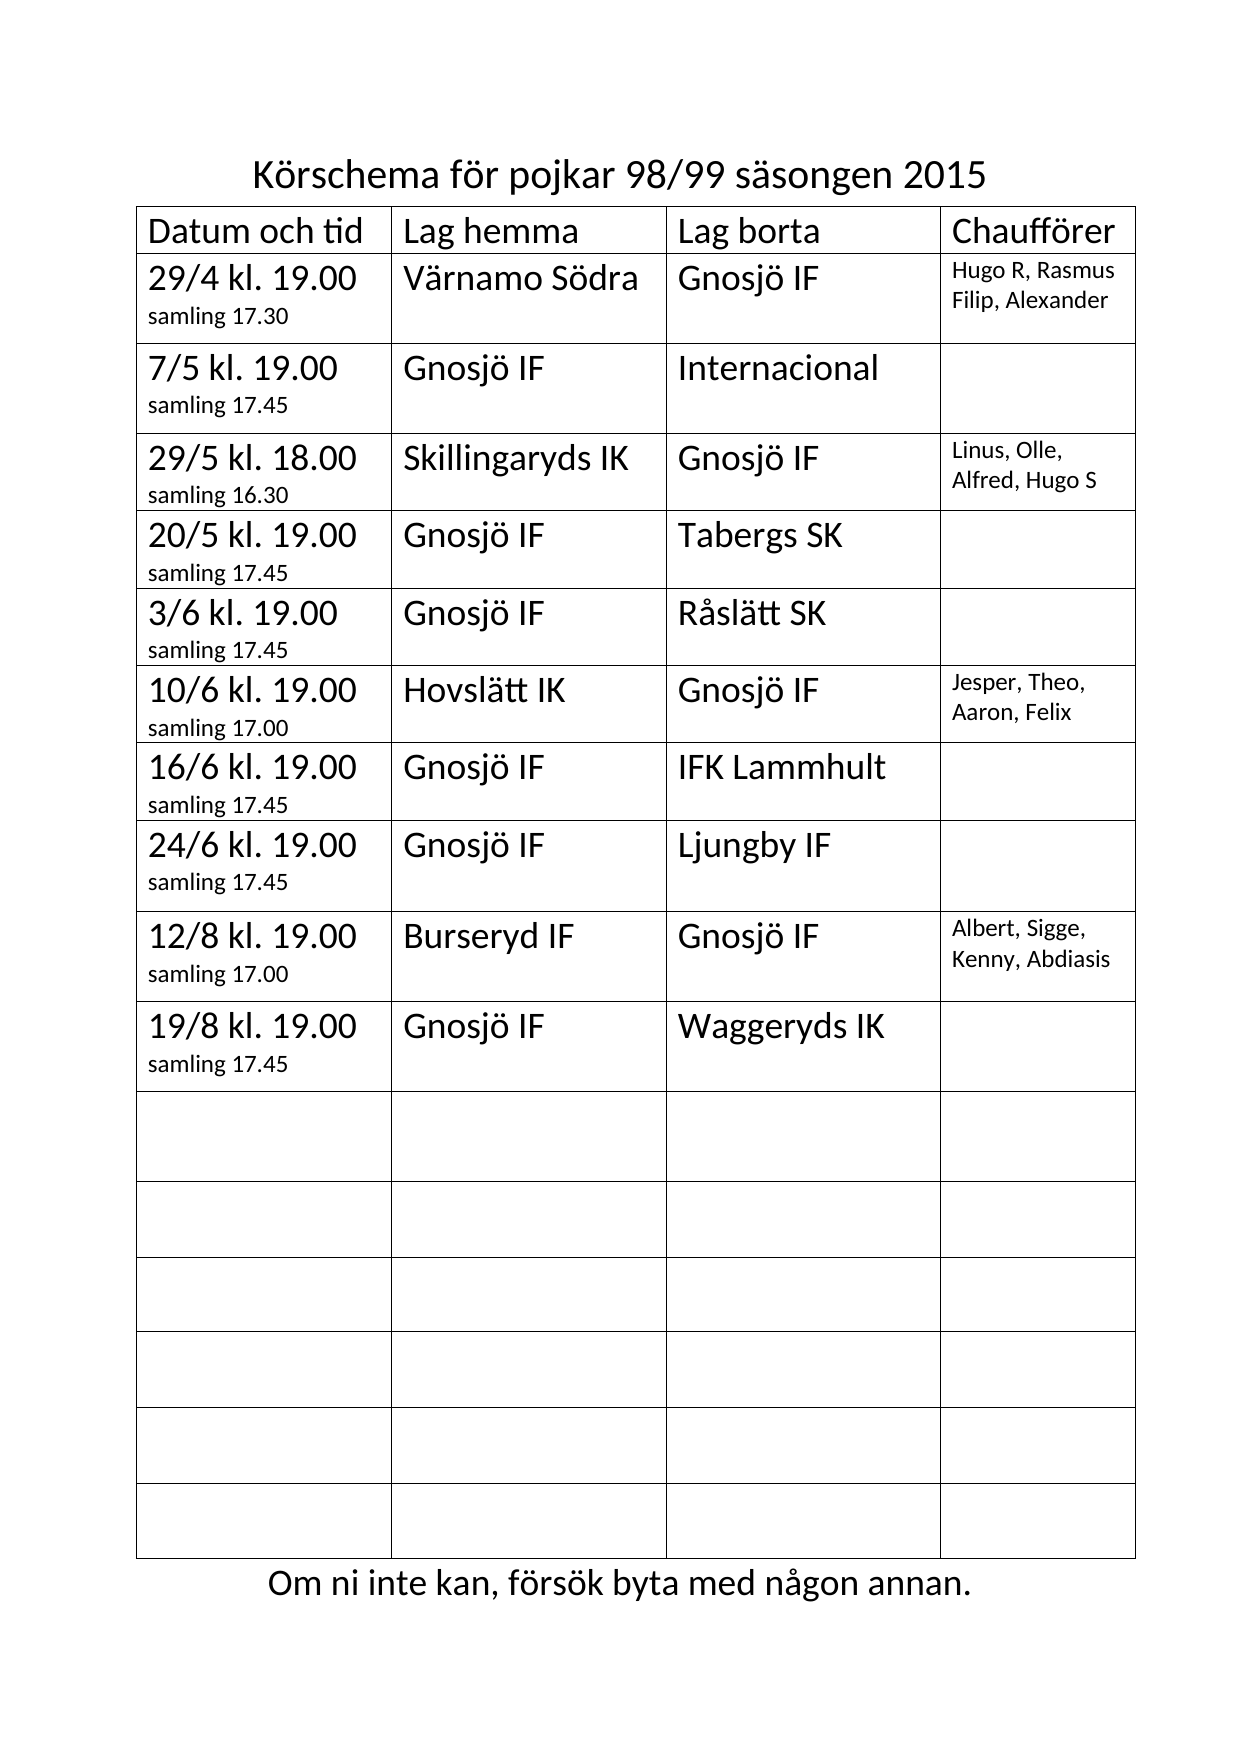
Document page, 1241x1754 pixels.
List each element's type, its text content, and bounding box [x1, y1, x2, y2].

table_header Chaufförer [941, 207, 1135, 253]
table_cell [941, 1092, 1135, 1181]
table_cell [667, 1258, 940, 1331]
table_cell 3/6 kl. 19.00 samling 17.45 [137, 589, 391, 665]
table_cell Linus, Olle, Alfred, Hugo S [941, 434, 1135, 510]
table_cell Gnosjö IF [667, 666, 940, 742]
table_cell 20/5 kl. 19.00 samling 17.45 [137, 511, 391, 587]
table_cell IFK Lammhult [667, 743, 940, 820]
table_cell [667, 1332, 940, 1407]
table_cell [392, 1332, 666, 1407]
table_cell Internacional [667, 344, 940, 433]
table_cell [941, 1258, 1135, 1331]
table_cell [137, 1182, 391, 1257]
table_cell 16/6 kl. 19.00 samling 17.45 [137, 743, 391, 820]
table_cell [667, 1408, 940, 1483]
table_cell [667, 1092, 940, 1181]
table_cell [941, 1182, 1135, 1257]
table_cell 29/4 kl. 19.00 samling 17.30 [137, 254, 391, 343]
text Om ni inte kan, försök byta med någon annan. [148, 1559, 1093, 1604]
table_cell Burseryd IF [392, 912, 666, 1001]
table_cell Gnosjö IF [392, 743, 666, 820]
table_cell 12/8 kl. 19.00 samling 17.00 [137, 912, 391, 1001]
table_cell [392, 1484, 666, 1557]
table_cell Gnosjö IF [667, 434, 940, 510]
table_cell [941, 344, 1135, 433]
table_header Lag hemma [392, 207, 666, 253]
table_cell [941, 821, 1135, 911]
table_cell [941, 1002, 1135, 1091]
table_cell [941, 589, 1135, 665]
table_cell [137, 1332, 391, 1407]
table_cell [941, 1484, 1135, 1557]
table_cell Hovslätt IK [392, 666, 666, 742]
table_cell Skillingaryds IK [392, 434, 666, 510]
table_cell Gnosjö IF [667, 912, 940, 1001]
table_cell Gnosjö IF [392, 821, 666, 911]
table_cell 10/6 kl. 19.00 samling 17.00 [137, 666, 391, 742]
table_cell [941, 511, 1135, 587]
table_cell Gnosjö IF [392, 344, 666, 433]
table_cell Gnosjö IF [392, 1002, 666, 1091]
table_cell [392, 1182, 666, 1257]
table_cell [941, 743, 1135, 820]
table_cell Gnosjö IF [392, 511, 666, 587]
table_cell [392, 1092, 666, 1181]
table_cell [392, 1258, 666, 1331]
table_cell Waggeryds IK [667, 1002, 940, 1091]
table_cell Albert, Sigge, Kenny, Abdiasis [941, 912, 1135, 1001]
table_cell Gnosjö IF [667, 254, 940, 343]
table_header Datum och tid [137, 207, 391, 253]
table_cell 24/6 kl. 19.00 samling 17.45 [137, 821, 391, 911]
table_cell [667, 1484, 940, 1557]
table_cell [137, 1484, 391, 1557]
table_cell [941, 1332, 1135, 1407]
table_cell Jesper, Theo, Aaron, Felix [941, 666, 1135, 742]
table_cell [941, 1408, 1135, 1483]
table_cell Värnamo Södra [392, 254, 666, 343]
table_cell [392, 1408, 666, 1483]
table_cell 7/5 kl. 19.00 samling 17.45 [137, 344, 391, 433]
table_cell Gnosjö IF [392, 589, 666, 665]
table_cell [137, 1258, 391, 1331]
table_cell [137, 1408, 391, 1483]
table_cell Ljungby IF [667, 821, 940, 911]
table_cell Tabergs SK [667, 511, 940, 587]
table_cell 19/8 kl. 19.00 samling 17.45 [137, 1002, 391, 1091]
table_cell [667, 1182, 940, 1257]
table_cell 29/5 kl. 18.00 samling 16.30 [137, 434, 391, 510]
table_cell [137, 1092, 391, 1181]
table_cell [667, 589, 940, 665]
text Körschema för pojkar 98/99 säsongen 2015 [148, 148, 1093, 198]
table_header Lag borta [667, 207, 940, 253]
table_cell Hugo R, Rasmus Filip, Alexander [941, 254, 1135, 343]
